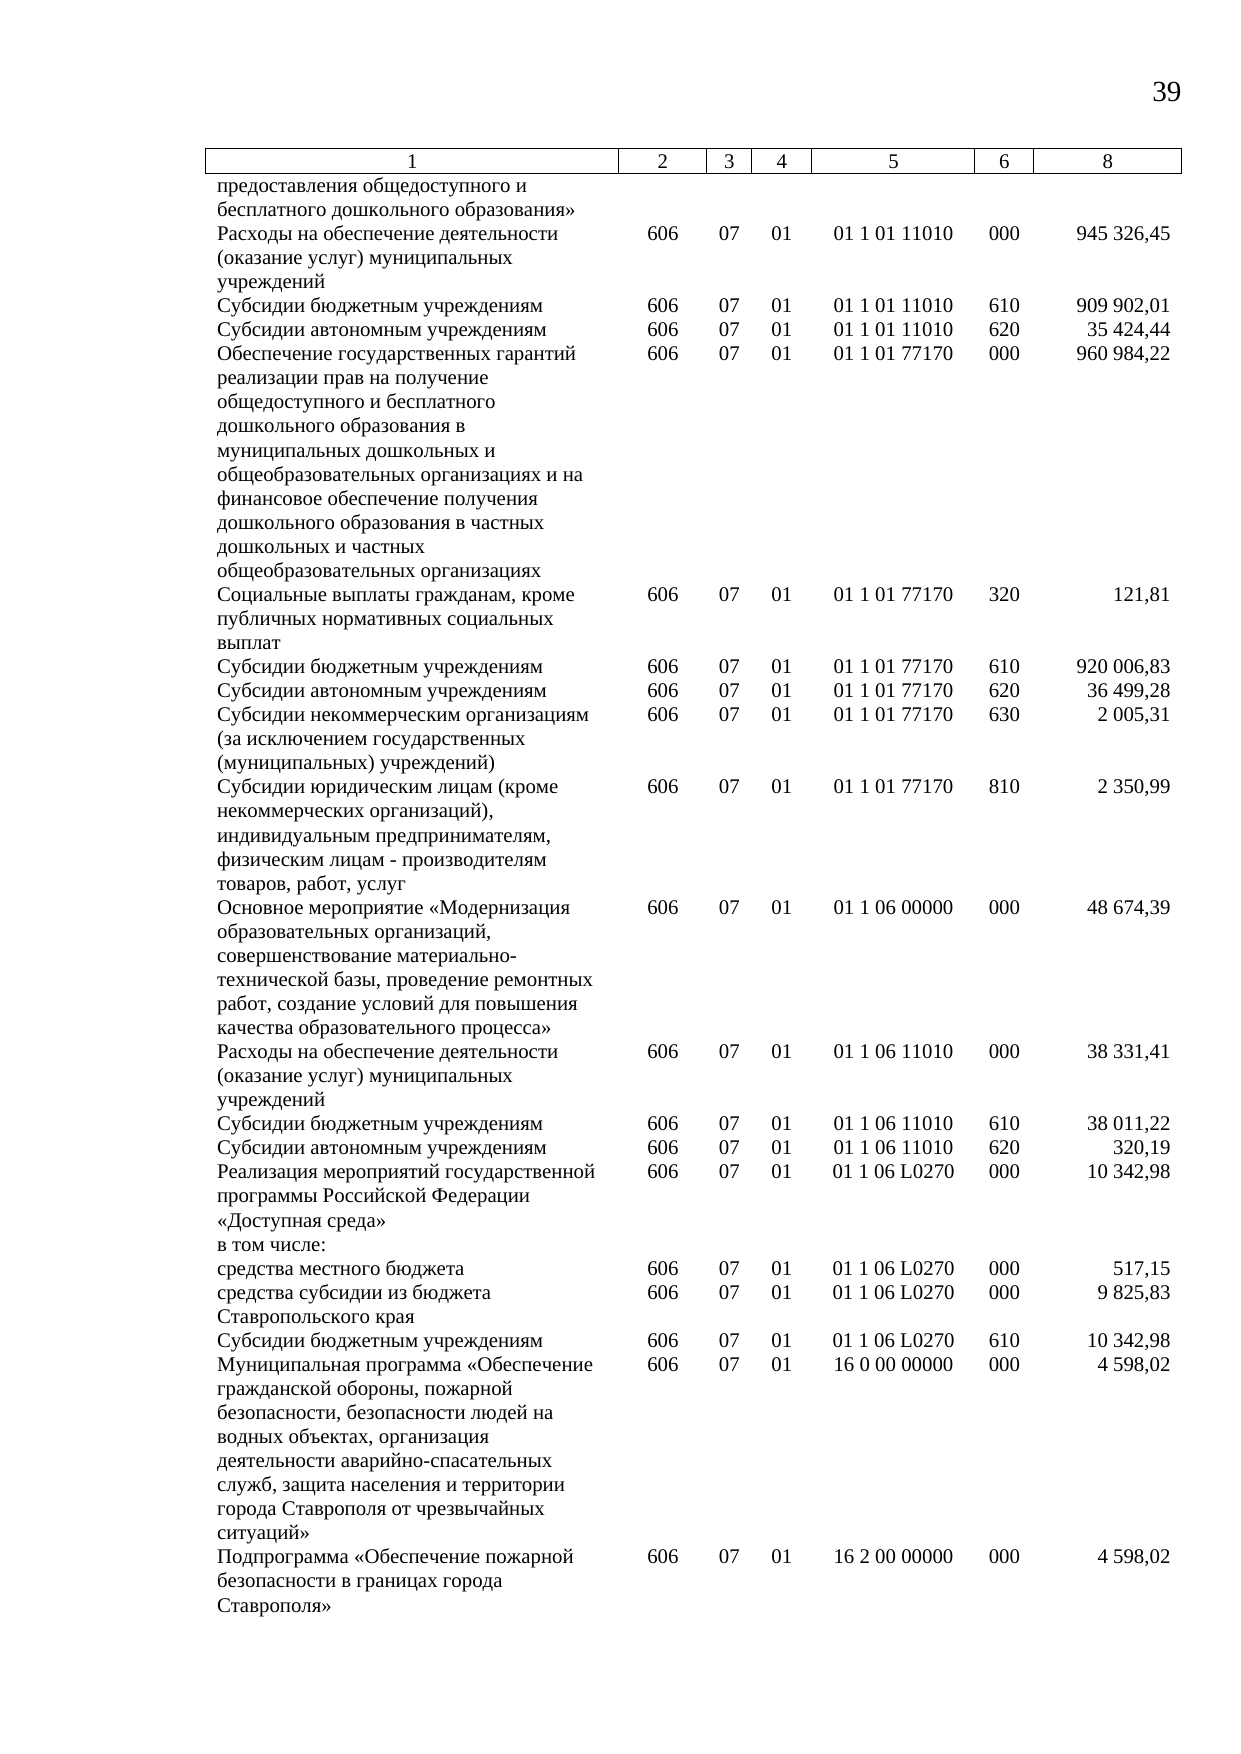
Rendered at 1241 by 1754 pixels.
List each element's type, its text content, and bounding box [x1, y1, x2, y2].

table_header 1 [206, 149, 618, 173]
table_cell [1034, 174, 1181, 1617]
table_header 6 [975, 149, 1033, 173]
table_header 2 [619, 149, 706, 173]
table_header 8 [1034, 149, 1181, 173]
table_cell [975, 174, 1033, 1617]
table_header 4 [752, 149, 811, 173]
table_header 3 [707, 149, 751, 173]
table_header 5 [812, 149, 974, 173]
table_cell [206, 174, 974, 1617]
